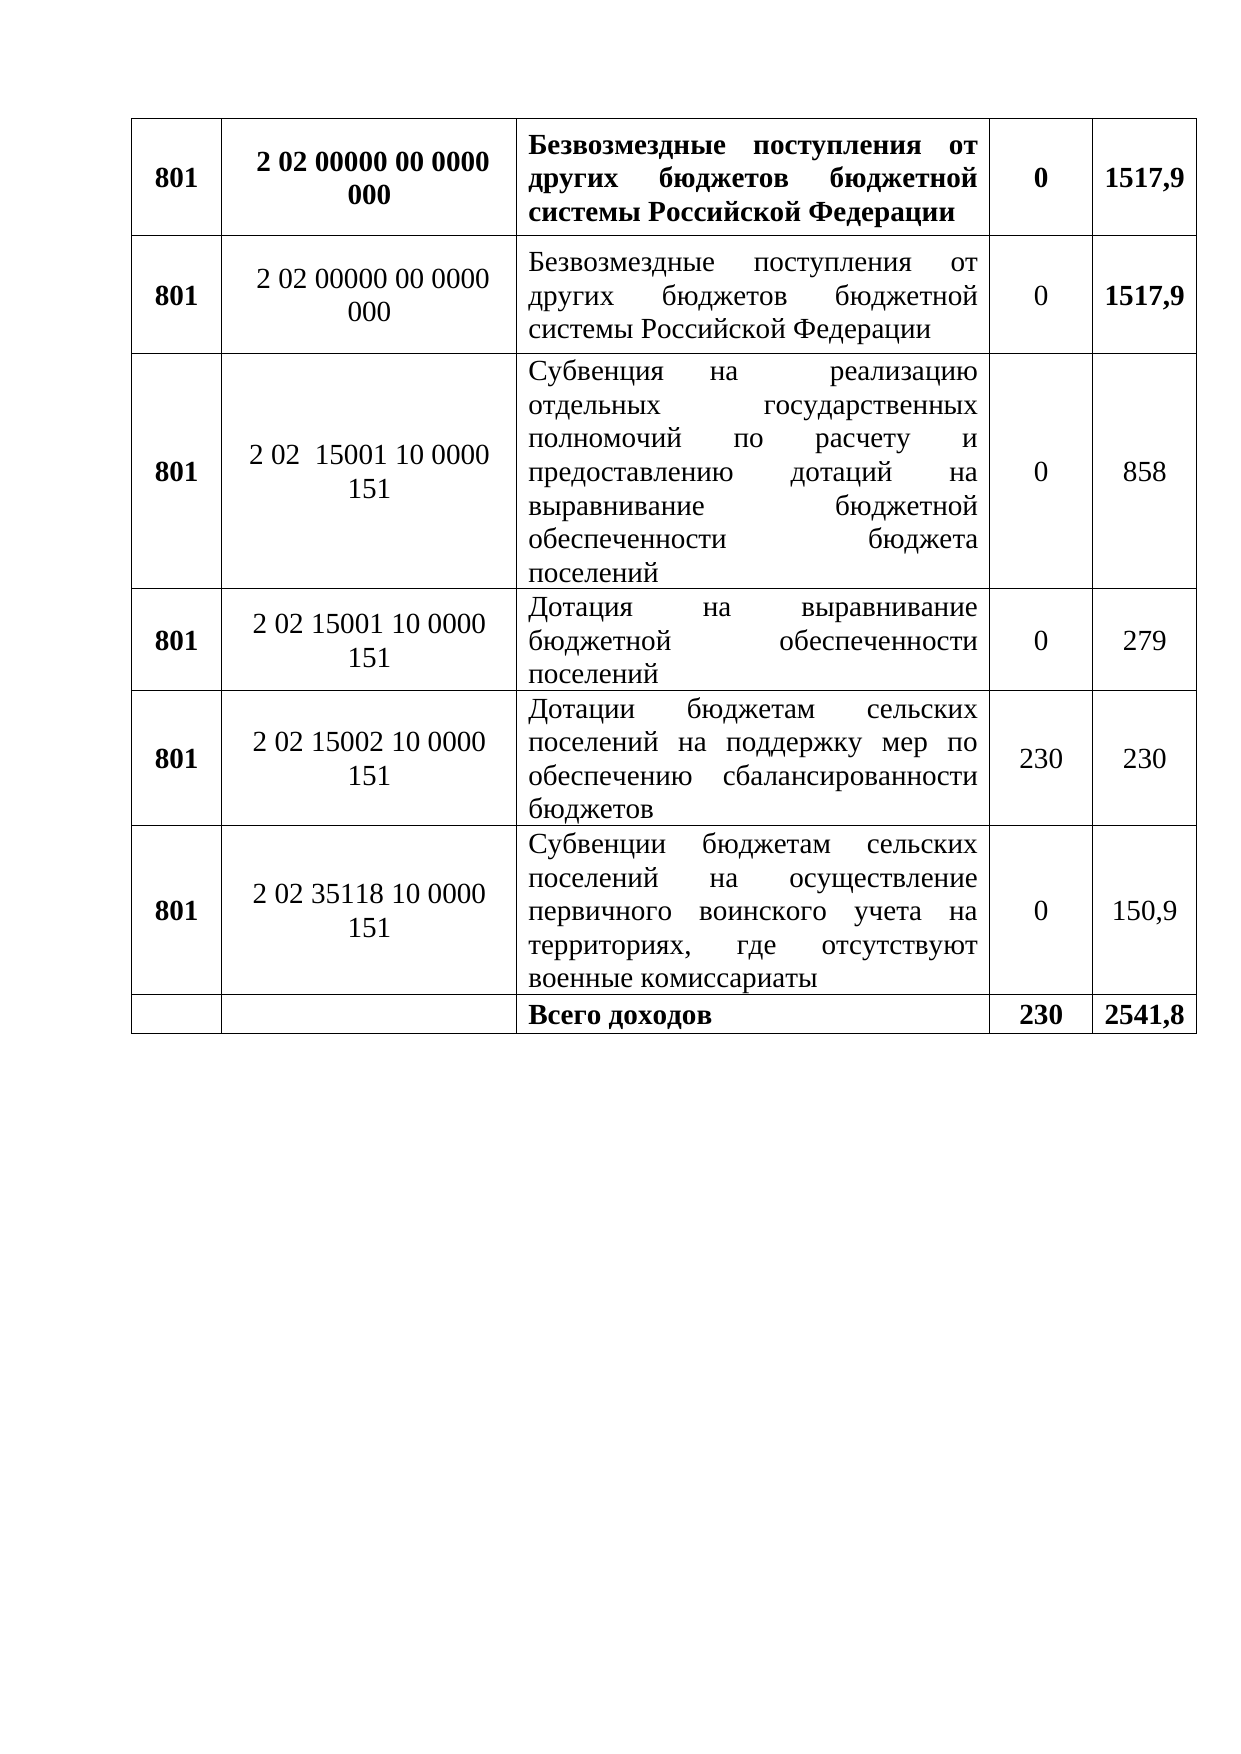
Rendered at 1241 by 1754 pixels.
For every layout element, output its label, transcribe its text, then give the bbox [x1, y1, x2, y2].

table_cell 0 [990, 236, 1092, 352]
table_cell 150,9 [1093, 826, 1196, 994]
table_cell 1517,9 [1093, 119, 1196, 235]
table_cell [222, 995, 516, 1033]
table_cell 801 [132, 354, 221, 588]
table_cell Безвозмездные поступления от других бюджетов бюджетной системы Российской Федерации [517, 119, 989, 235]
table_cell 1517,9 [1093, 236, 1196, 352]
table_cell 801 [132, 589, 221, 690]
table_cell Всего доходов [517, 995, 989, 1033]
table_cell 230 [1093, 691, 1196, 825]
table_cell 801 [132, 119, 221, 235]
table_cell 230 [990, 691, 1092, 825]
table_cell 2 02 35118 10 0000 151 [222, 826, 516, 994]
table_cell 801 [132, 236, 221, 352]
table_cell 2 02 15002 10 0000 151 [222, 691, 516, 825]
table_cell 2541,8 [1093, 995, 1196, 1033]
table_cell Безвозмездные поступления от других бюджетов бюджетной системы Российской Федерации [517, 236, 989, 352]
table_cell 230 [990, 995, 1092, 1033]
table_cell 2 02 15001 10 0000 151 [222, 589, 516, 690]
table_cell 801 [132, 826, 221, 994]
table_cell 279 [1093, 589, 1196, 690]
table_cell Дотации бюджетам сельских поселений на поддержку мер по обеспечению сбалансированности бюджетов [517, 691, 989, 825]
table_cell 0 [990, 354, 1092, 588]
table_cell 2 02 00000 00 0000 000 [222, 119, 516, 235]
table_cell Субвенция на реализацию отдельных государственных полномочий по расчету и предоставлению дотаций на выравнивание бюджетной обеспеченности бюджета поселений [517, 354, 989, 588]
table_cell 0 [990, 589, 1092, 690]
table_cell [132, 995, 221, 1033]
table_cell 0 [990, 119, 1092, 235]
table_cell 2 02 00000 00 0000 000 [222, 236, 516, 352]
table_cell 0 [990, 826, 1092, 994]
table_cell 2 02 15001 10 0000 151 [222, 354, 516, 588]
table_cell Дотация на выравнивание бюджетной обеспеченности поселений [517, 589, 989, 690]
table_cell Субвенции бюджетам сельских поселений на осуществление первичного воинского учета на территориях, где отсутствуют военные комиссариаты [517, 826, 989, 994]
table_cell 858 [1093, 354, 1196, 588]
table_cell 801 [132, 691, 221, 825]
